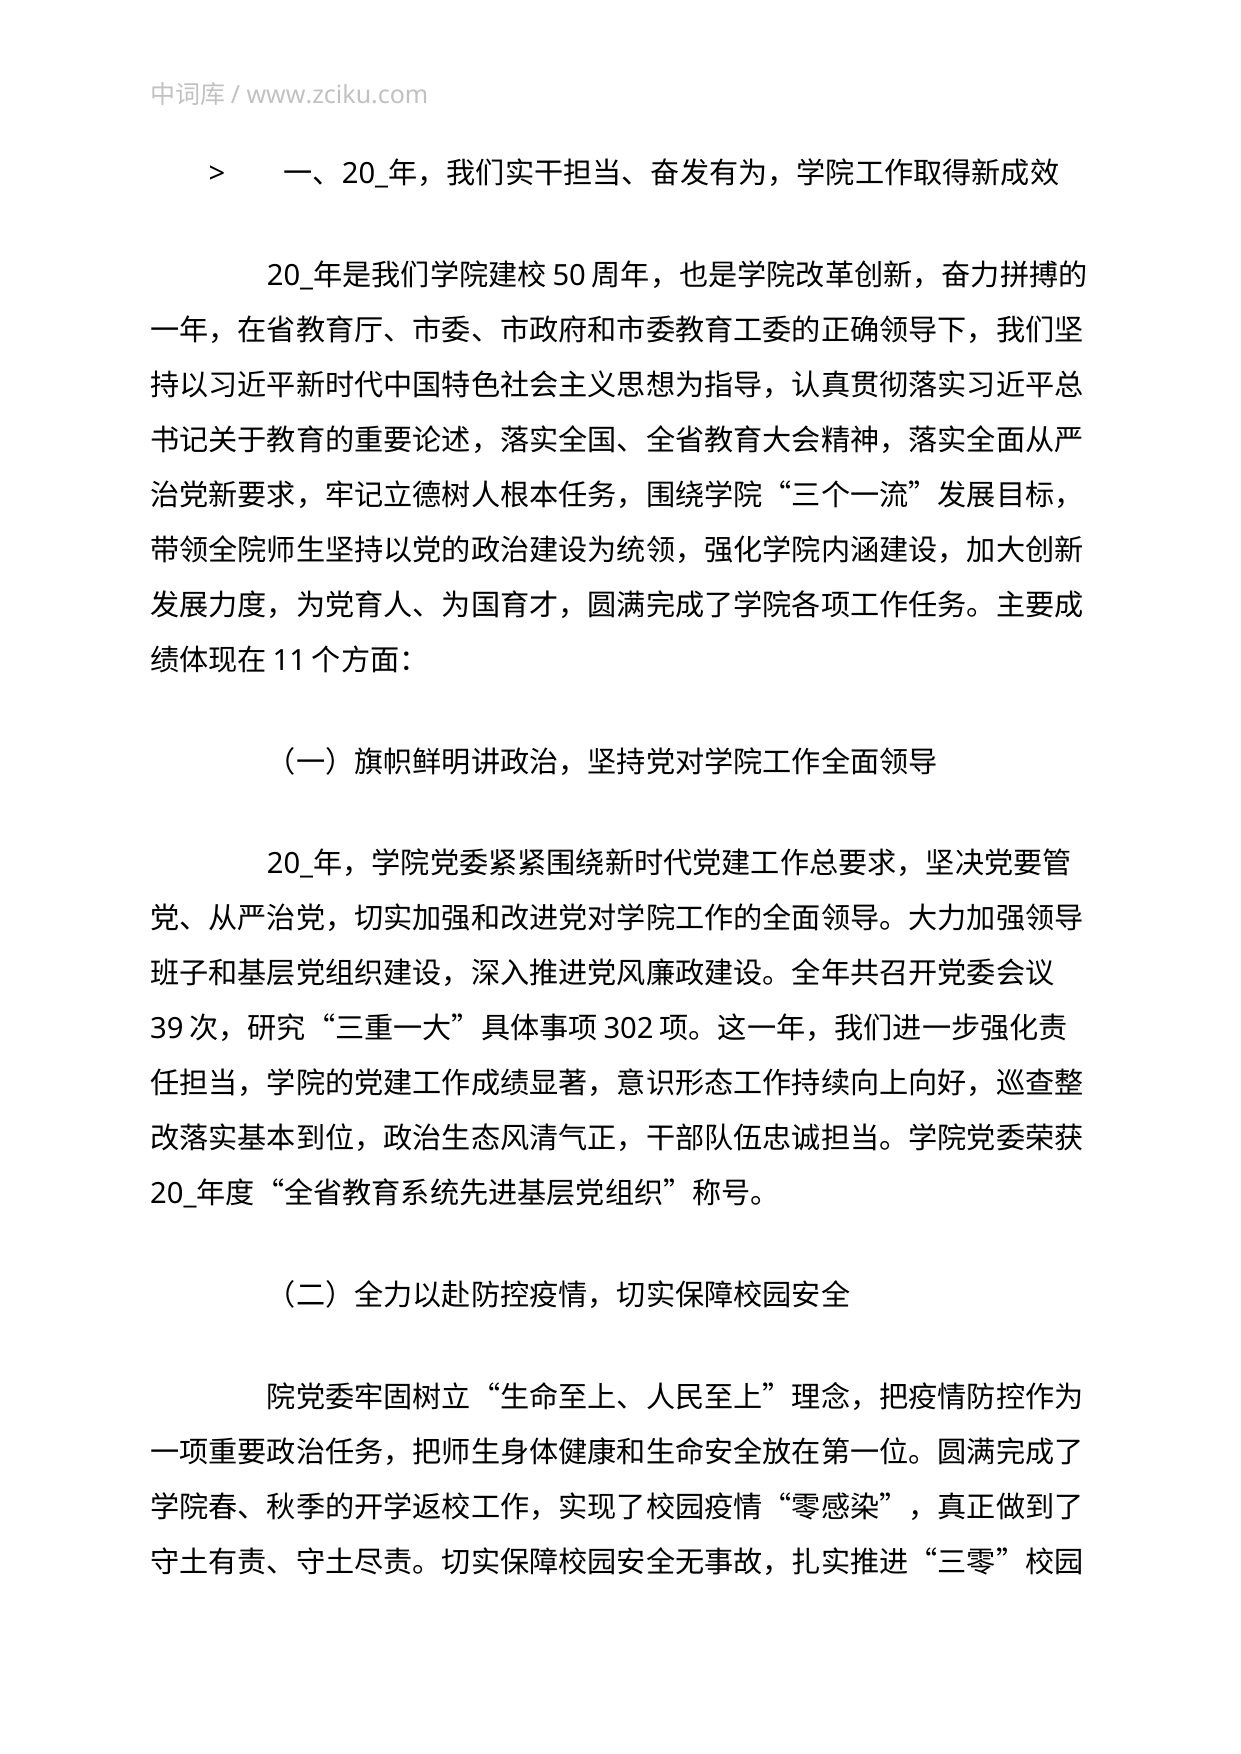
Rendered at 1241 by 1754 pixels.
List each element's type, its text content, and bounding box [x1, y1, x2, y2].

text （一）旗帜鲜明讲政治，坚持党对学院工作全面领导 [150, 738, 1090, 781]
text > 一、20_年，我们实干担当、奋发有为，学院工作取得新成效 [150, 150, 1090, 192]
text 20_年是我们学院建校50周年，也是学院改革创新，奋力拼搏的一年，在省教育厅、市委、市政府和市委教育工委的正确领导下，我们坚持以习近平新时代中国特色社会主义思想为指导，认真贯彻落实习近平总书记关于教育的重要论述，落实全国、全省教育大会精神，落实全面从严治党新要求，牢记立德树人根本任务，围绕学院“三个一流”发展目标，带领全院师生坚持以党的政治建设为统领，强化学院内涵建设，加大创新发展力度，为党育人、为国育才，圆满完成了学院各项工作任务。主要成绩体现在11个方面： [150, 252, 1090, 679]
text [150, 1373, 1090, 1580]
text （二）全力以赴防控疫情，切实保障校园安全 [150, 1272, 1090, 1314]
text 20_年，学院党委紧紧围绕新时代党建工作总要求，坚决党要管党、从严治党，切实加强和改进党对学院工作的全面领导。大力加强领导班子和基层党组织建设，深入推进党风廉政建设。全年共召开党委会议39次，研究“三重一大”具体事项302项。这一年，我们进一步强化责任担当，学院的党建工作成绩显著，意识形态工作持续向上向好，巡查整改落实基本到位，政治生态风清气正，干部队伍忠诚担当。学院党委荣获20_年度“全省教育系统先进基层党组织”称号。 [150, 840, 1090, 1212]
